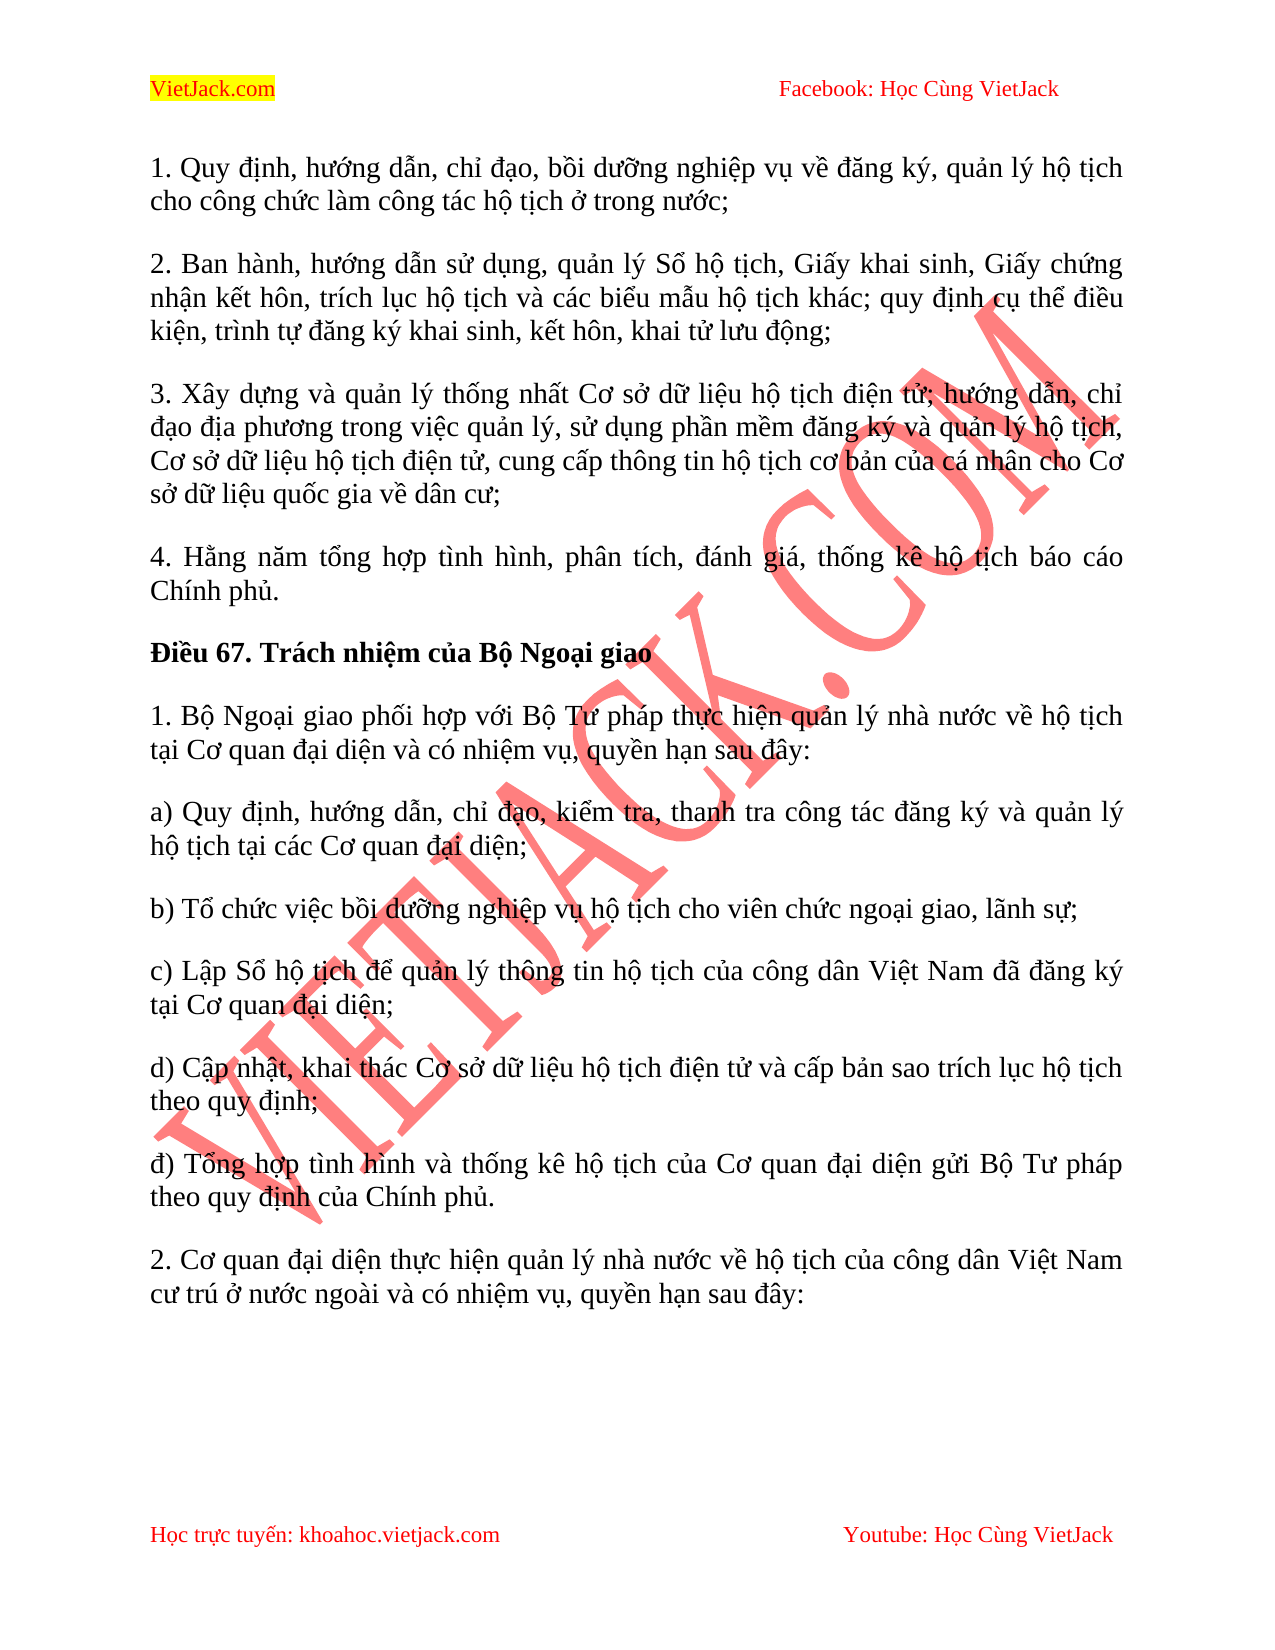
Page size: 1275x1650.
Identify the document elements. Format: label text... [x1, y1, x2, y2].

text b) Tổ chức việc bồi dưỡng nghiệp vụ hộ tịch cho viên chức ngoại giao, lãnh sự; [150, 891, 1125, 924]
text 1. Bộ Ngoại giao phối hợp với Bộ Tư pháp thực hiện quản lý nhà nước về hộ tịch tại Cơ quan đại diện và có nhiệm vụ, quyền hạn sau đây: [150, 698, 1125, 765]
text 1. Quy định, hướng dẫn, chỉ đạo, bồi dưỡng nghiệp vụ về đăng ký, quản lý hộ tịch cho công chức làm công tác hộ tịch ở trong nước; [150, 150, 1125, 217]
text c) Lập Sổ hộ tịch để quản lý thông tin hộ tịch của công dân Việt Nam đã đăng ký tại Cơ quan đại diện; [150, 953, 1125, 1021]
text đ) Tổng hợp tình hình và thống kê hộ tịch của Cơ quan đại diện gửi Bộ Tư pháp theo quy định của Chính phủ. [150, 1146, 1125, 1213]
text a) Quy định, hướng dẫn, chỉ đạo, kiểm tra, thanh tra công tác đăng ký và quản lý hộ tịch tại các Cơ quan đại diện; [150, 794, 1125, 862]
text Điều 67. Trách nhiệm của Bộ Ngoại giao [150, 636, 1125, 669]
text 3. Xây dựng và quản lý thống nhất Cơ sở dữ liệu hộ tịch điện tử; hướng dẫn, chỉ đạo địa phương trong việc quản lý, sử dụng phần mềm đăng ký và quản lý hộ tịch, Cơ sở dữ liệu hộ tịch điện tử, cung cấp thông tin hộ tịch cơ bản của cá nhân cho Cơ sở dữ liệu quốc gia về dân cư; [150, 376, 1125, 510]
text 2. Cơ quan đại diện thực hiện quản lý nhà nước về hộ tịch của công dân Việt Nam cư trú ở nước ngoài và có nhiệm vụ, quyền hạn sau đây: [150, 1242, 1125, 1309]
text 4. Hằng năm tổng hợp tình hình, phân tích, đánh giá, thống kê hộ tịch báo cáo Chính phủ. [150, 539, 1125, 606]
text 2. Ban hành, hướng dẫn sử dụng, quản lý Sổ hộ tịch, Giấy khai sinh, Giấy chứng nhận kết hôn, trích lục hộ tịch và các biểu mẫu hộ tịch khác; quy định cụ thể điều kiện, trình tự đăng ký khai sinh, kết hôn, khai tử lưu động; [150, 246, 1125, 347]
text d) Cập nhật, khai thác Cơ sở dữ liệu hộ tịch điện tử và cấp bản sao trích lục hộ tịch theo quy định; [150, 1050, 1125, 1117]
